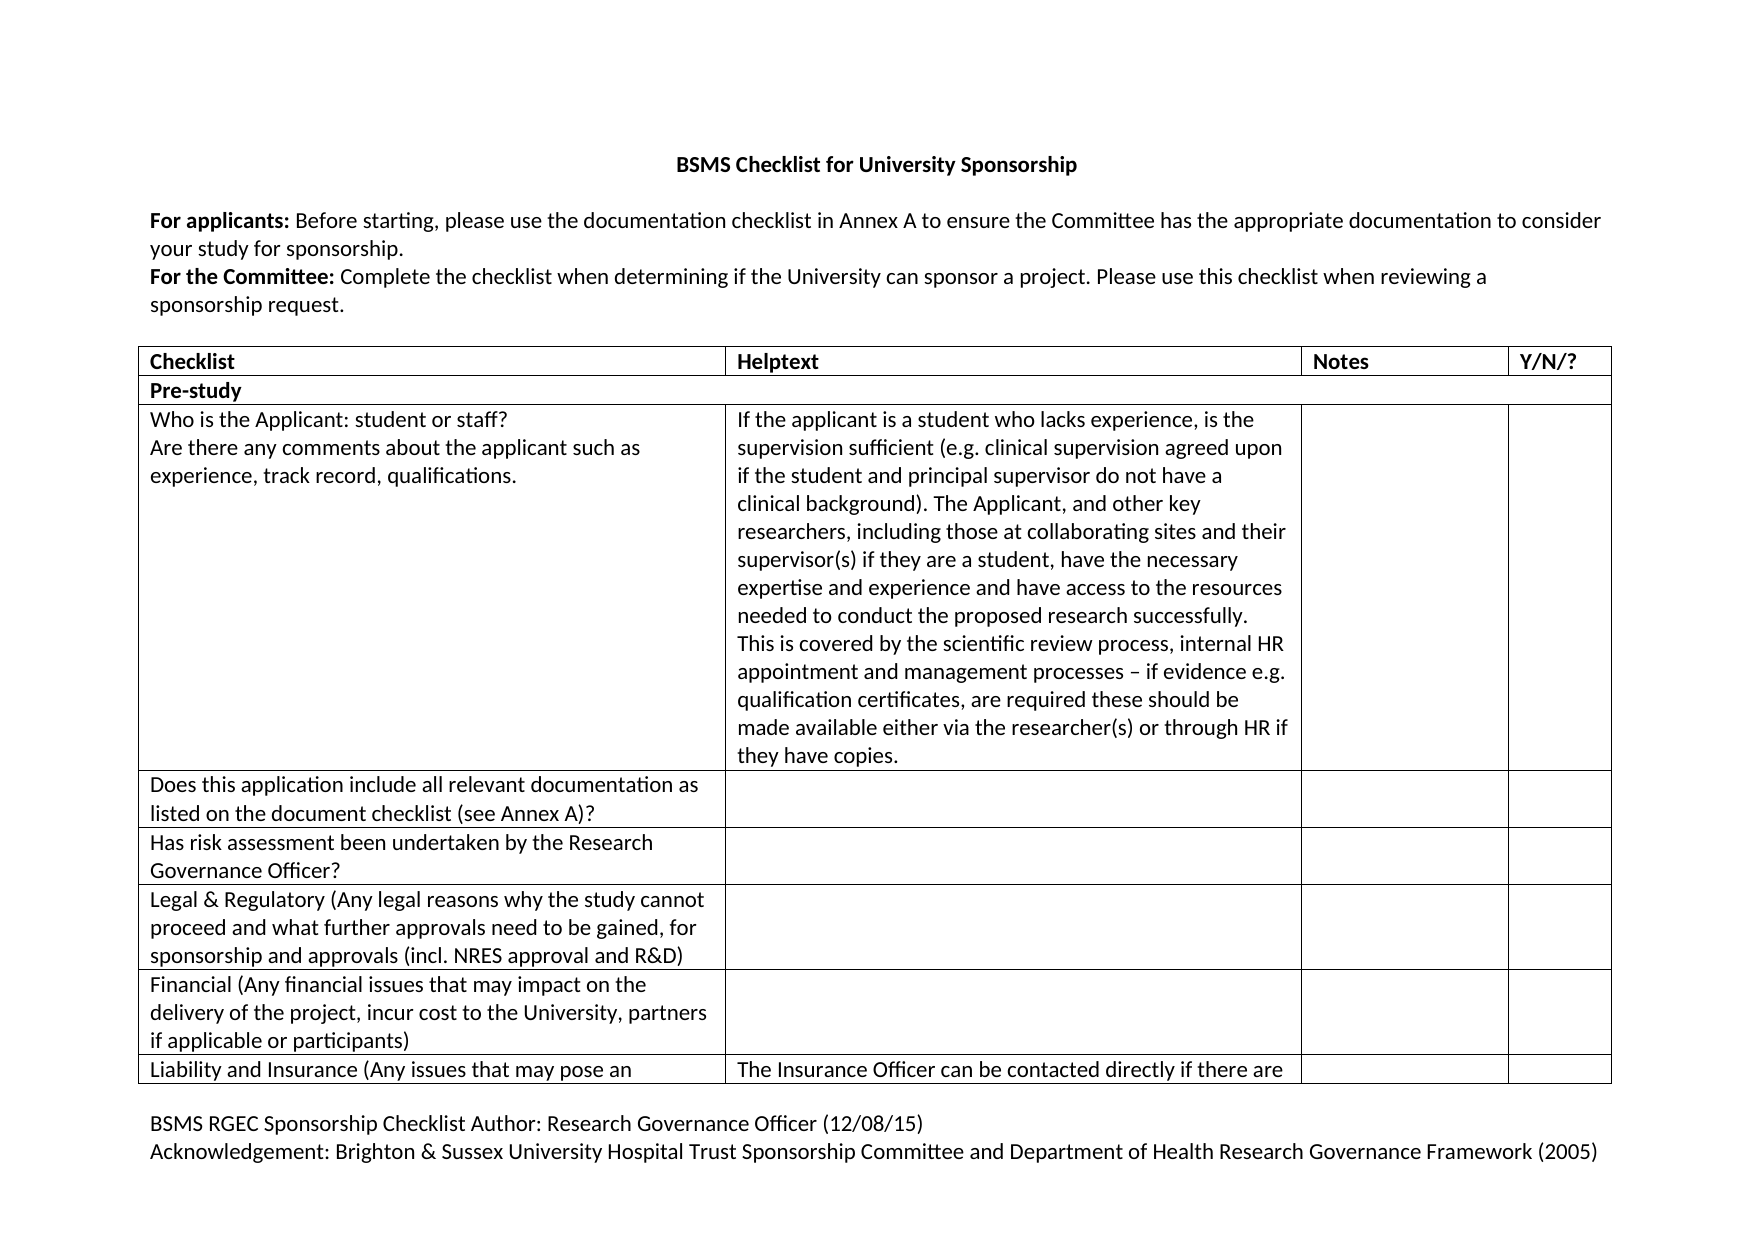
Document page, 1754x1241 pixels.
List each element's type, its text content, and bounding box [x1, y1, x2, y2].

table_cell Legal & Regulatory (Any legal reasons why the study cannot proceed and what further approvals need to be gained, for sponsorship and approvals (incl. NRES approval and R&D) [139, 885, 725, 969]
table_cell Who is the Applicant: student or staff? Are there any comments about the applicant such as experience, track record, qualifications. [139, 405, 725, 769]
table_cell [726, 828, 1301, 884]
table_cell [726, 970, 1301, 1054]
table_cell [1509, 828, 1611, 884]
table_cell [1302, 771, 1508, 827]
table_cell [726, 771, 1301, 827]
table_cell [1509, 1055, 1611, 1083]
table_cell [1509, 885, 1611, 969]
text For the Committee: Complete the checklist when determining if the University can sponsor a project. Please use this checklist when reviewing a sponsorship request. [150, 262, 1604, 318]
table_cell [726, 885, 1301, 969]
table_cell Financial (Any financial issues that may impact on the delivery of the project, incur cost to the University, partners if applicable or participants) [139, 970, 725, 1054]
table_cell [1302, 1055, 1508, 1083]
table_header Notes [1302, 347, 1508, 375]
table_cell [1302, 405, 1508, 769]
table_cell [1509, 405, 1611, 769]
table_header Checklist [139, 347, 725, 375]
table_cell [1302, 970, 1508, 1054]
text BSMS Checklist for University Sponsorship [150, 150, 1604, 178]
table_cell Has risk assessment been undertaken by the Research Governance Officer? [139, 828, 725, 884]
table_cell If the applicant is a student who lacks experience, is the supervision sufficient (e.g. clinical supervision agreed upon if the student and principal supervisor do not have a clinical background). The Applicant, and other key researchers, including those at collaborating sites and their supervisor(s) if they are a student, have the necessary expertise and experience and have access to the resources needed to conduct the proposed research successfully. This is covered by the scientific review process, internal HR appointment and management processes – if evidence e.g. qualification certificates, are required these should be made available either via the researcher(s) or through HR if they have copies. [726, 405, 1301, 769]
table_cell [1509, 771, 1611, 827]
table_cell [1509, 970, 1611, 1054]
table_cell Pre-study [139, 376, 1611, 404]
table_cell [139, 1055, 725, 1083]
table_header Helptext [726, 347, 1301, 375]
table_cell Does this application include all relevant documentation as listed on the document checklist (see Annex A)? [139, 771, 725, 827]
text For applicants: Before starting, please use the documentation checklist in Annex A to ensure the Committee has the appropriate documentation to consider your study for sponsorship. [150, 206, 1604, 262]
table_cell [1302, 885, 1508, 969]
table_header Y/N/? [1509, 347, 1611, 375]
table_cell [726, 1055, 1301, 1083]
table_cell [1302, 828, 1508, 884]
